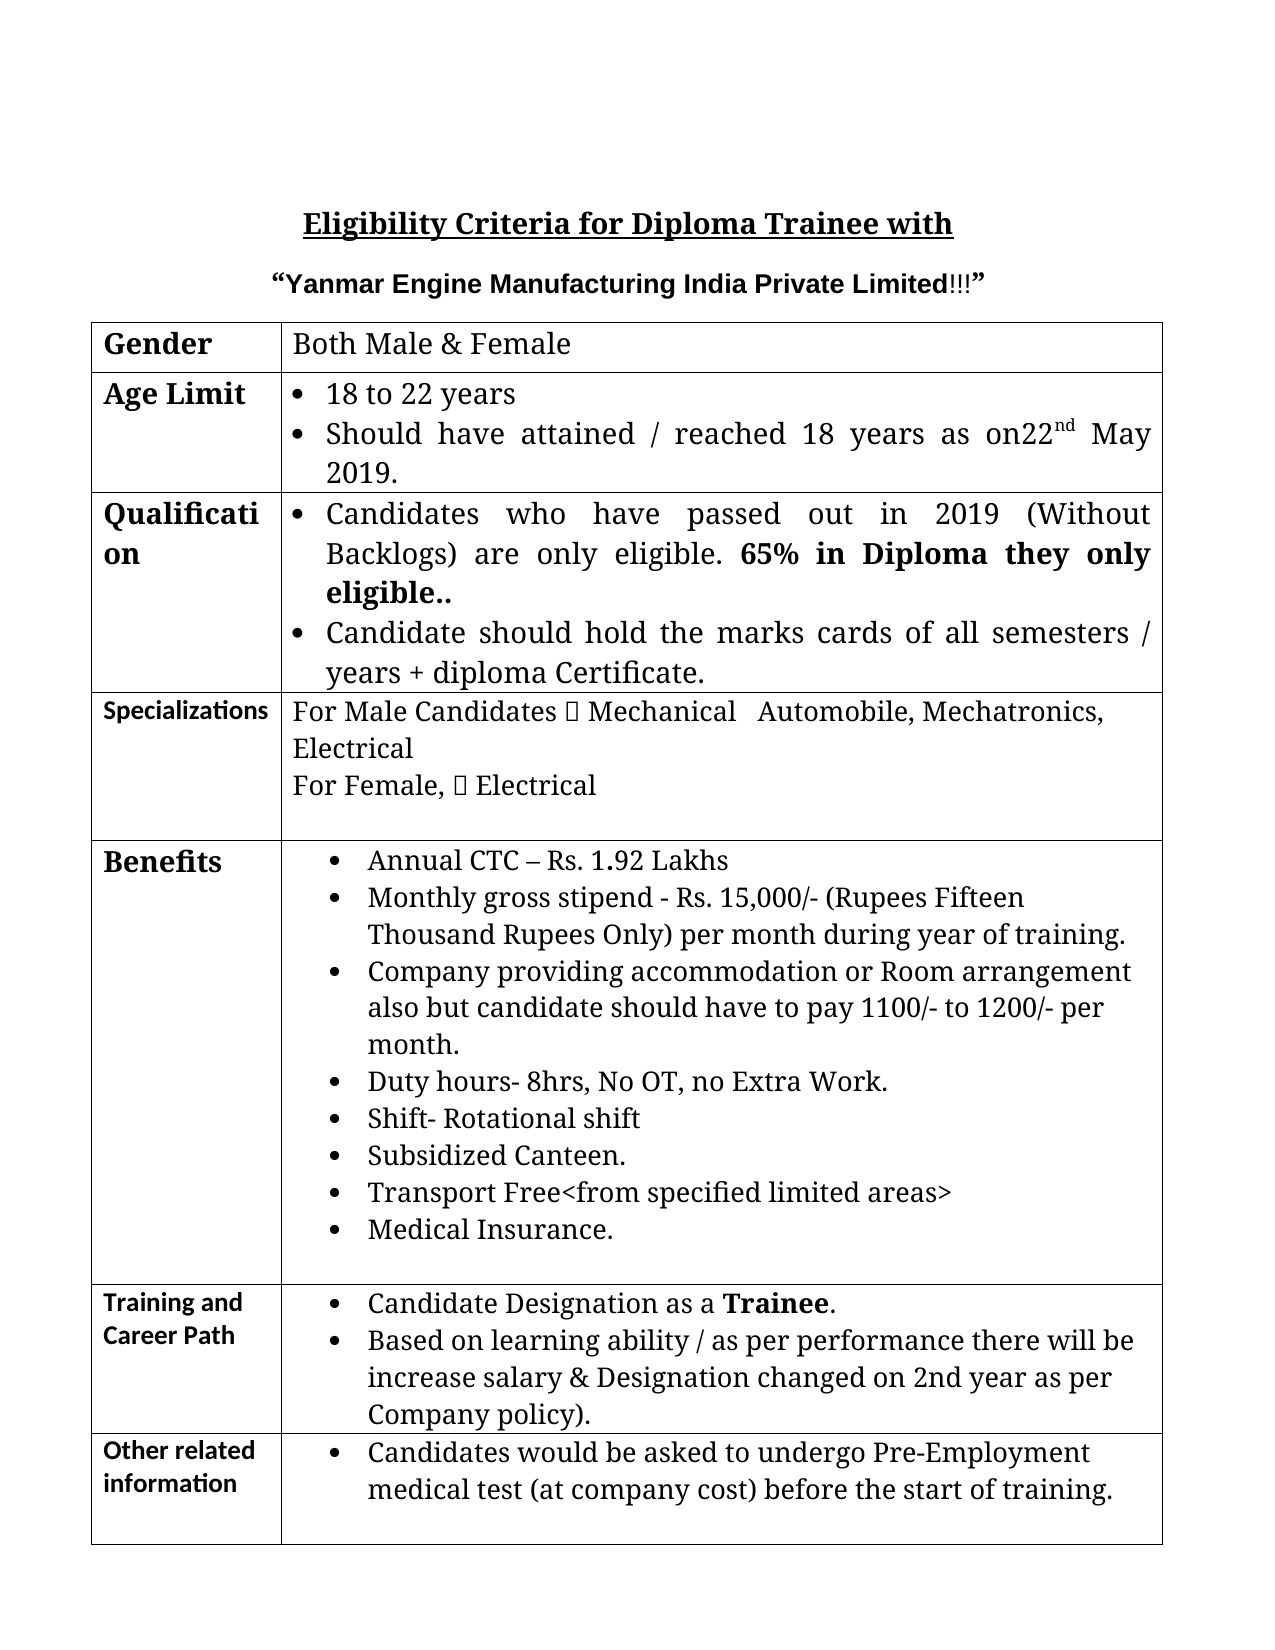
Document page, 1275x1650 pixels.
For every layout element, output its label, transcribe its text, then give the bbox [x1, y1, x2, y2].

text “Yanmar Engine Manufacturing India Private Limited!!!” [103, 263, 1153, 302]
table_cell For Male Candidates  Mechanical Automobile, Mechatronics, Electrical For Female,  Electrical [282, 693, 1162, 840]
table_cell Annual CTC – Rs. 1.92 Lakhs Monthly gross stipend - Rs. 15,000/- (Rupees Fifteen Thousand Rupees Only) per month during year of training. Company providing accommodation or Room arrangement also but candidate should have to pay 1100/- to 1200/- per month. Duty hours- 8hrs, No OT, no Extra Work. Shift- Rotational shift Subsidized Canteen. Transport Free<from specified limited areas> Medical Insurance. [282, 841, 1162, 1284]
table_cell Candidates who have passed out in 2019 (Without Backlogs) are only eligible. 65% in Diploma they only eligible.. Candidate should hold the marks cards of all semesters / years + diploma Certificate. [282, 493, 1162, 692]
table_cell 18 to 22 years Should have attained / reached 18 years as on22nd May 2019. [282, 373, 1162, 492]
table_cell Qualification [92, 493, 281, 692]
table_cell Age Limit [92, 373, 281, 492]
table_cell Candidates would be asked to undergo Pre-Employment medical test (at company cost) before the start of training. [282, 1434, 1162, 1544]
table_header Gender [92, 323, 281, 372]
table_cell Candidate Designation as a Trainee. Based on learning ability / as per performance there will be increase salary & Designation changed on 2nd year as per Company policy). [282, 1285, 1162, 1432]
table_header Both Male & Female [282, 323, 1162, 372]
table_cell Other related information [92, 1434, 281, 1544]
table_cell Benefits [92, 841, 281, 1284]
table_cell Training and Career Path [92, 1285, 281, 1432]
table_cell Specializations [92, 693, 281, 840]
text Eligibility Criteria for Diploma Trainee with [103, 203, 1153, 243]
